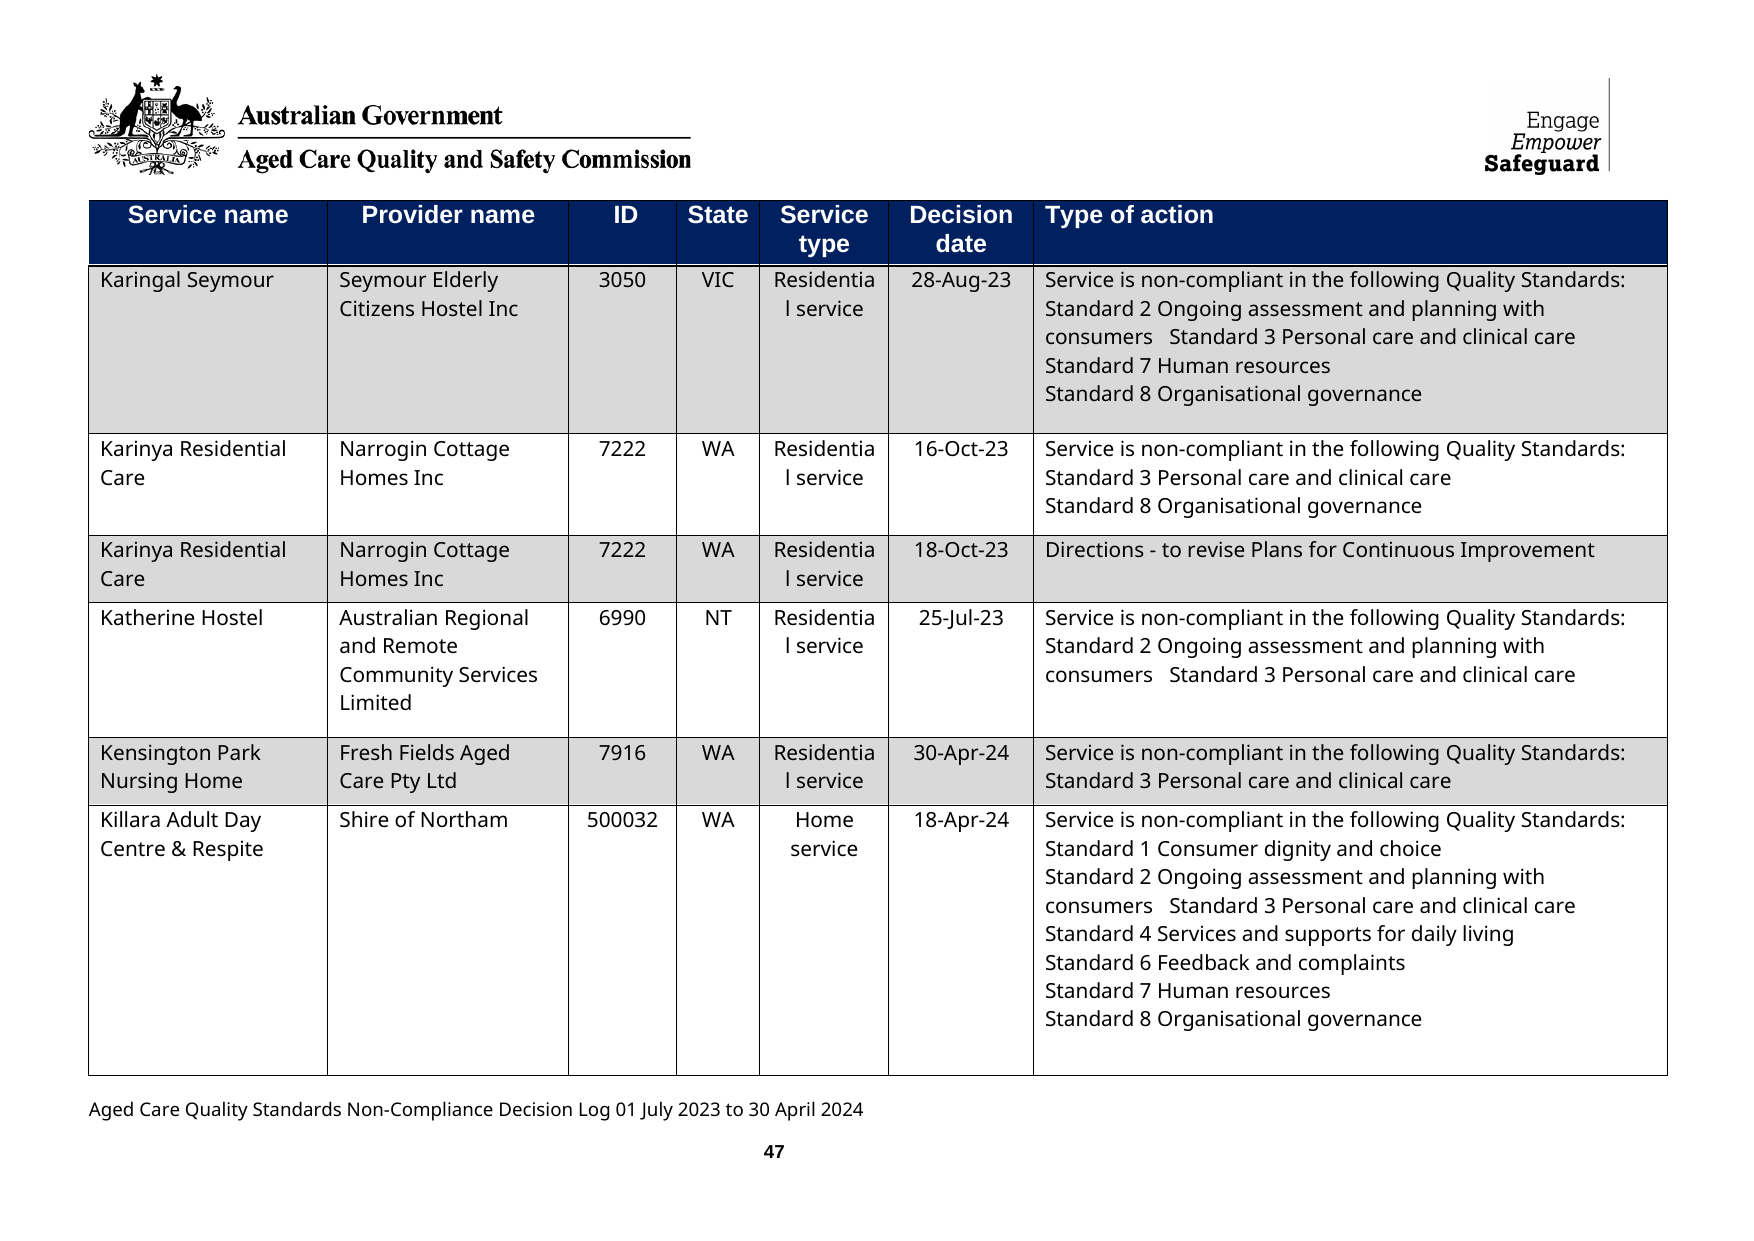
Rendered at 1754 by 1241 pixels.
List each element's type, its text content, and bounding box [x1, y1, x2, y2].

picture [1485, 78, 1610, 175]
table_cell WA [677, 738, 759, 804]
table_cell 18-Oct-23 [889, 536, 1033, 602]
table_cell Service is non-compliant in the following Quality Standards: Standard 3 Personal care and clinical care Standard 8 Organisational governance [1034, 434, 1667, 534]
table_cell Narrogin Cottage Homes Inc [328, 434, 568, 534]
table_cell Residential service [760, 434, 888, 534]
table_header Provider name [328, 201, 568, 264]
table_cell WA [677, 536, 759, 602]
table_cell Residential service [760, 738, 888, 804]
table_cell 500032 [569, 806, 676, 1074]
table_cell 6990 [569, 603, 676, 737]
table_cell 7916 [569, 738, 676, 804]
table_cell 28-Aug-23 [889, 267, 1033, 433]
table_cell Karingal Seymour [89, 267, 327, 433]
table_cell Residential service [760, 536, 888, 602]
table_cell WA [677, 434, 759, 534]
table_header Service name [89, 201, 327, 264]
table_cell NT [677, 603, 759, 737]
table_cell VIC [677, 267, 759, 433]
table_cell 30-Apr-24 [889, 738, 1033, 804]
table_cell Australian Regional and Remote Community Services Limited [328, 603, 568, 737]
table_cell Killara Adult Day Centre & Respite [89, 806, 327, 1074]
table_header Decision date [889, 201, 1033, 264]
table_cell Shire of Northam [328, 806, 568, 1074]
table_header Type of action [1034, 201, 1667, 264]
table_cell Residential service [760, 267, 888, 433]
table_cell Karinya Residential Care [89, 536, 327, 602]
table_header State [677, 201, 759, 264]
table_cell Residential service [760, 603, 888, 737]
table_cell Directions - to revise Plans for Continuous Improvement [1034, 536, 1667, 602]
table_cell Fresh Fields Aged Care Pty Ltd [328, 738, 568, 804]
table_cell Service is non-compliant in the following Quality Standards: Standard 2 Ongoing assessment and planning with consumers Standard 3 Personal care and clinical care Standard 7 Human resources Standard 8 Organisational governance [1034, 267, 1667, 433]
table_cell Katherine Hostel [89, 603, 327, 737]
table_cell Kensington Park Nursing Home [89, 738, 327, 804]
table_cell Service is non-compliant in the following Quality Standards: Standard 1 Consumer dignity and choice Standard 2 Ongoing assessment and planning with consumers Standard 3 Personal care and clinical care Standard 4 Services and supports for daily living Standard 6 Feedback and complaints Standard 7 Human resources Standard 8 Organisational governance [1034, 806, 1667, 1074]
picture [88, 73, 691, 175]
table_cell WA [677, 806, 759, 1074]
table_cell Narrogin Cottage Homes Inc [328, 536, 568, 602]
table_header ID [569, 201, 676, 264]
table_cell 7222 [569, 434, 676, 534]
table_cell Seymour Elderly Citizens Hostel Inc [328, 267, 568, 433]
table_cell 7222 [569, 536, 676, 602]
table_cell 25-Jul-23 [889, 603, 1033, 737]
table_cell Service is non-compliant in the following Quality Standards: Standard 2 Ongoing assessment and planning with consumers Standard 3 Personal care and clinical care [1034, 603, 1667, 737]
table_cell Service is non-compliant in the following Quality Standards: Standard 3 Personal care and clinical care [1034, 738, 1667, 804]
table_cell 3050 [569, 267, 676, 433]
table_header Service type [760, 201, 888, 264]
table_cell Karinya Residential Care [89, 434, 327, 534]
table_cell 16-Oct-23 [889, 434, 1033, 534]
table_cell 18-Apr-24 [889, 806, 1033, 1074]
table_cell Home service [760, 806, 888, 1074]
